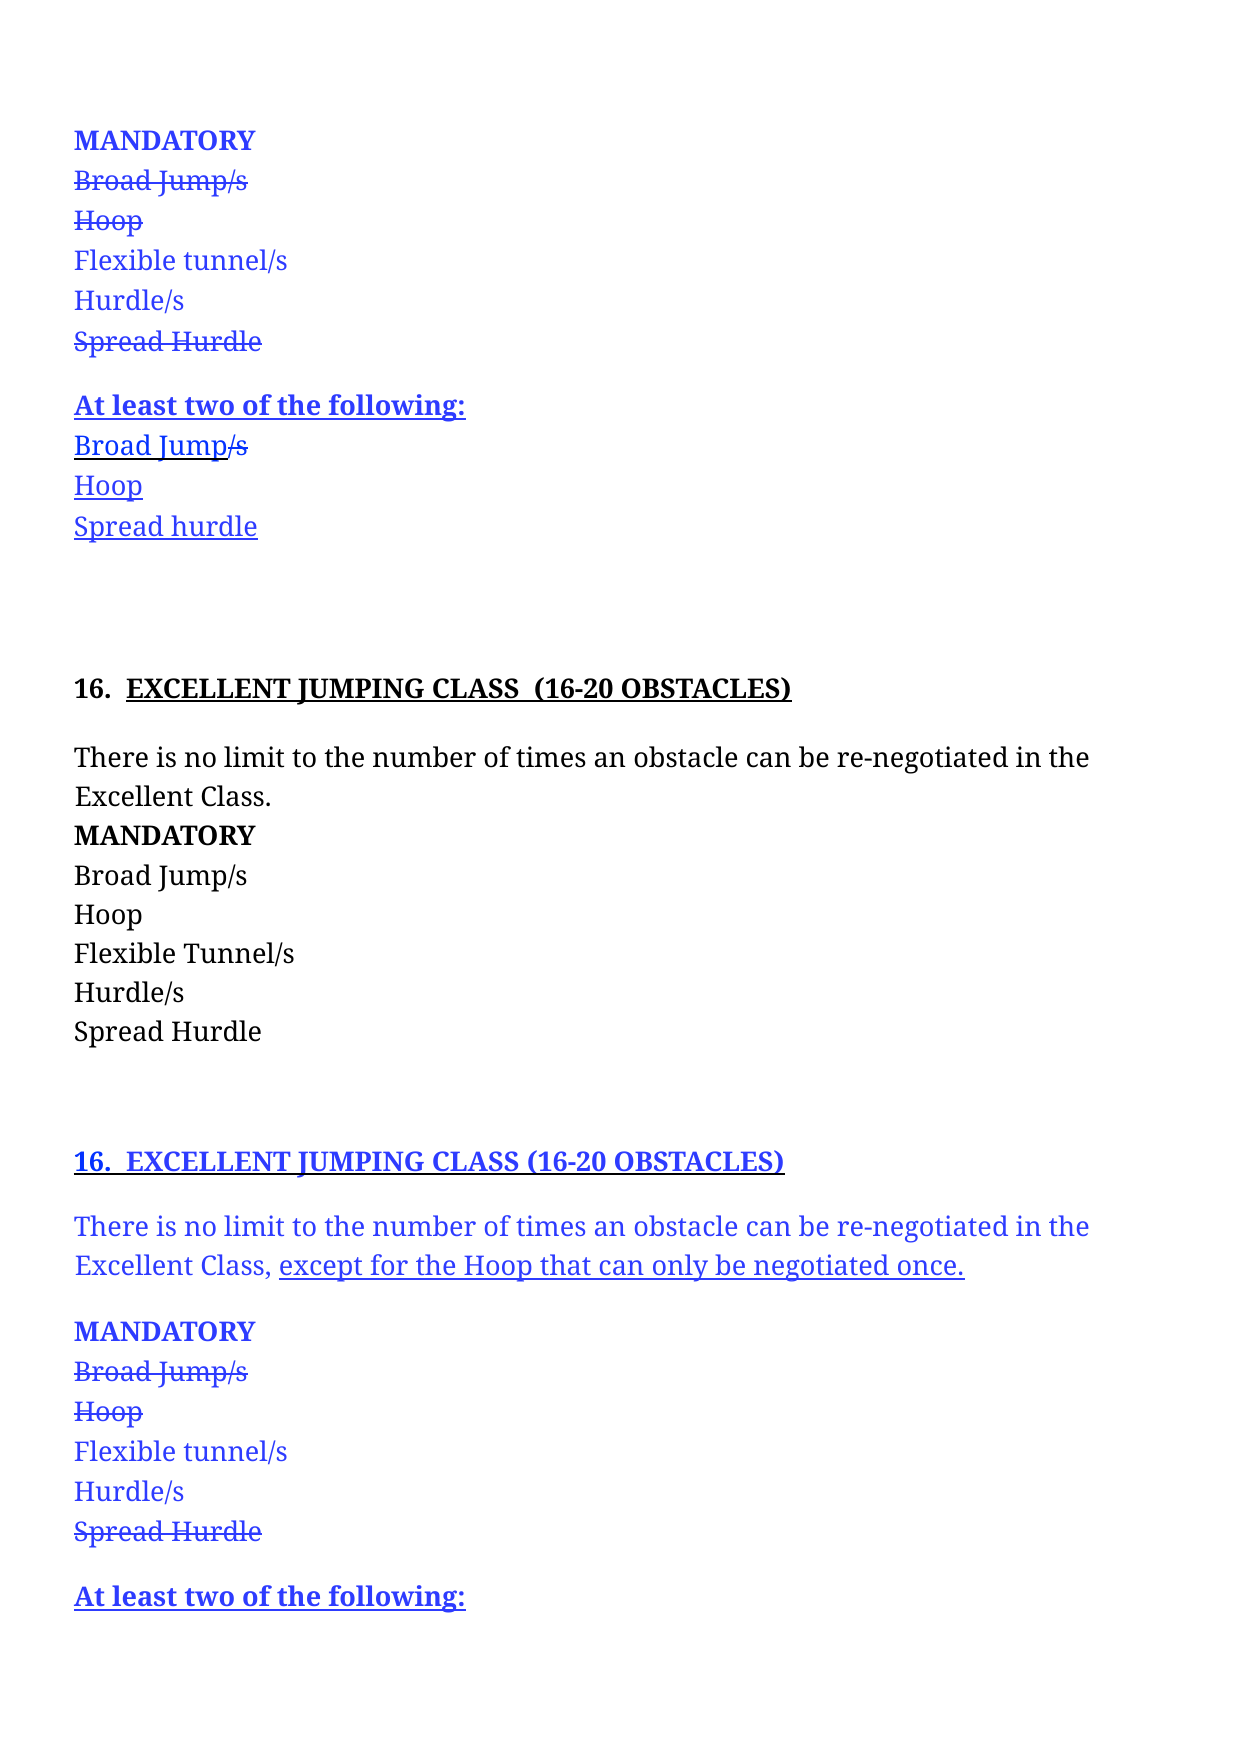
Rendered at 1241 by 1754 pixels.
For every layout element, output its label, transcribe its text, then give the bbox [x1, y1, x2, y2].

text Hoop [73, 895, 1161, 932]
text Hoop [73, 466, 1161, 503]
text Broad Jump/s [73, 162, 1161, 198]
text Spread Hurdle [73, 1512, 1161, 1549]
text There is no limit to the number of times an obstacle can be re-negotiated in the Excellent Class. [73, 739, 1161, 814]
subtitle MANDATORY [73, 1312, 1161, 1349]
text Broad Jump/s [73, 1352, 1161, 1389]
text Broad Jump/s [73, 856, 1161, 893]
text Hoop [73, 202, 1161, 238]
text Hurdle/s [73, 973, 1161, 1010]
text Hurdle/s [73, 1472, 1113, 1509]
text Hurdle/s [73, 282, 1113, 319]
text Broad Jump/s [73, 427, 1161, 463]
subtitle 16. EXCELLENT JUMPING CLASS (16-20 OBSTACLES) [73, 1142, 1161, 1179]
text There is no limit to the number of times an obstacle can be re-negotiated in the Excellent Class, except for the Hoop that can only be negotiated once. [73, 1207, 1113, 1284]
text Hoop [73, 1392, 1161, 1429]
text Flexible tunnel/s [73, 242, 1113, 279]
text Spread Hurdle [73, 1012, 1161, 1049]
text At least two of the following: [73, 387, 1161, 424]
text Flexible Tunnel/s [73, 934, 1161, 971]
text 16. EXCELLENT JUMPING CLASS (16-20 OBSTACLES) [73, 669, 1161, 706]
text At least two of the following: [73, 1577, 1161, 1614]
subtitle MANDATORY [73, 122, 1161, 159]
subtitle MANDATORY [73, 816, 1161, 853]
text Spread Hurdle [73, 322, 1161, 359]
text Flexible tunnel/s [73, 1432, 1113, 1469]
text Spread hurdle [73, 507, 1161, 544]
